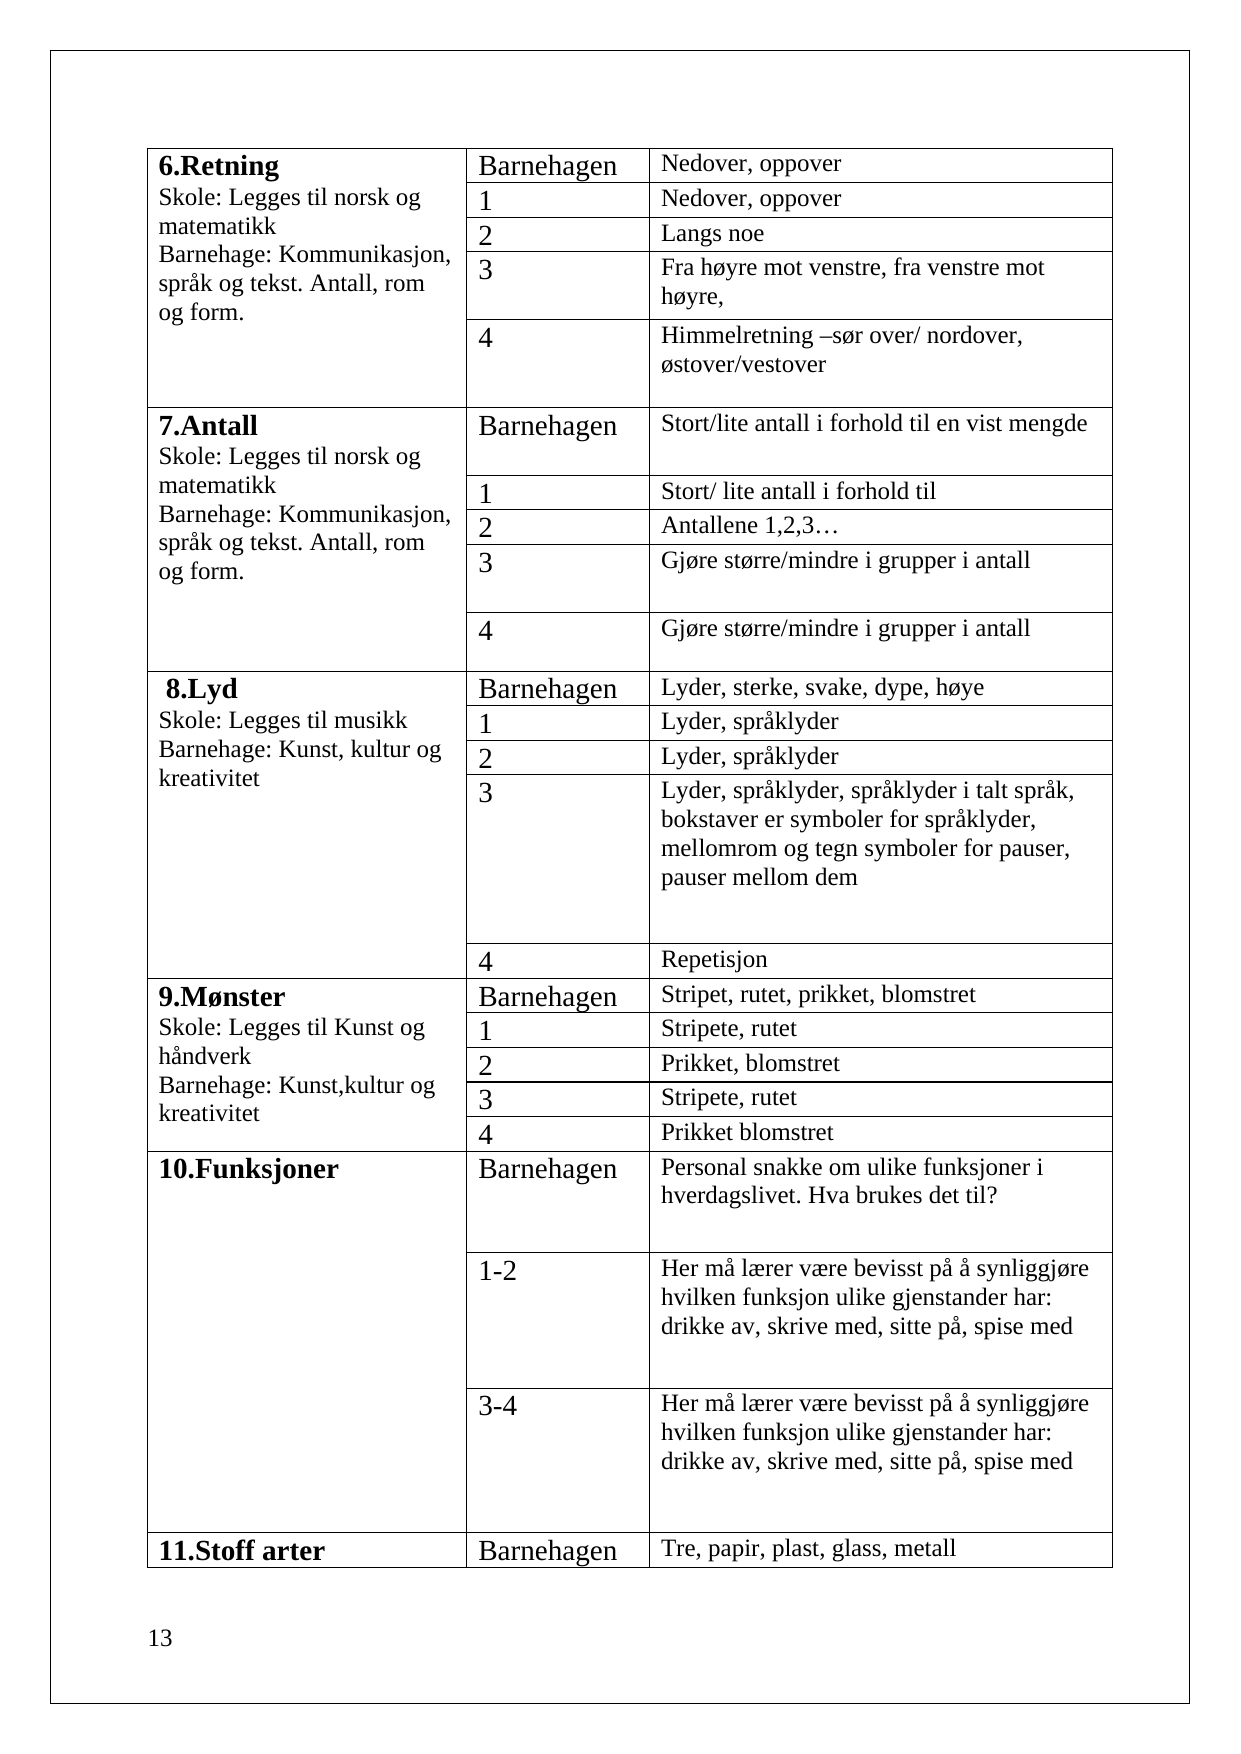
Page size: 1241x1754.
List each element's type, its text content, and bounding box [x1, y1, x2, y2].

table_cell 3 [467, 545, 649, 612]
table_cell Her må lærer være bevisst på å synliggjøre hvilken funksjon ulike gjenstander har: drikke av, skrive med, sitte på, spise med [650, 1253, 1112, 1387]
table_cell 10.Funksjoner [148, 1152, 466, 1532]
table_cell 2 [467, 218, 649, 251]
table_cell Gjøre større/mindre i grupper i antall [650, 613, 1112, 671]
table_cell 9.Mønster Skole: Legges til Kunst og håndverk Barnehage: Kunst,kultur og kreativitet [148, 979, 466, 1151]
table_cell 1 [467, 183, 649, 217]
table_cell Stripet, rutet, prikket, blomstret [650, 979, 1112, 1012]
table_cell Lyder, språklyder [650, 741, 1112, 774]
table_cell 3 [467, 775, 649, 943]
table_cell 4 [467, 613, 649, 671]
table_cell 6.Retning Skole: Legges til norsk og matematikk Barnehage: Kommunikasjon, språk og tekst. Antall, rom og form. [148, 149, 466, 407]
table_cell Barnehagen [467, 149, 649, 182]
table_cell 1-2 [467, 1253, 649, 1387]
table_cell 2 [467, 1048, 649, 1081]
table_cell Her må lærer være bevisst på å synliggjøre hvilken funksjon ulike gjenstander har: drikke av, skrive med, sitte på, spise med [650, 1389, 1112, 1532]
table_cell Lyder, sterke, svake, dype, høye [650, 672, 1112, 705]
table_cell 8.Lyd Skole: Legges til musikk Barnehage: Kunst, kultur og kreativitet [148, 672, 466, 978]
table_cell Barnehagen [467, 672, 649, 705]
table_cell Personal snakke om ulike funksjoner i hverdagslivet. Hva brukes det til? [650, 1152, 1112, 1252]
table_cell 1 [467, 706, 649, 740]
table_cell Gjøre større/mindre i grupper i antall [650, 545, 1112, 612]
table_cell Nedover, oppover [650, 183, 1112, 217]
table_cell 3 [467, 1083, 649, 1116]
table_cell 1 [467, 476, 649, 509]
table_cell 3-4 [467, 1389, 649, 1532]
table_cell 1 [467, 1013, 649, 1047]
table_cell Barnehagen [467, 1152, 649, 1252]
table_cell Fra høyre mot venstre, fra venstre mot høyre, [650, 252, 1112, 319]
table_cell Stort/ lite antall i forhold til [650, 476, 1112, 509]
table_cell Stort/lite antall i forhold til en vist mengde [650, 408, 1112, 475]
table_cell 3 [467, 252, 649, 319]
table_cell Antallene 1,2,3… [650, 510, 1112, 544]
table_cell Stripete, rutet [650, 1013, 1112, 1047]
table_cell Nedover, oppover [650, 149, 1112, 182]
table_cell 4 [467, 944, 649, 978]
table_cell Barnehagen [467, 979, 649, 1012]
table_cell Repetisjon [650, 944, 1112, 978]
table_cell Himmelretning –sør over/ nordover, østover/vestover [650, 320, 1112, 407]
table_cell 2 [467, 741, 649, 774]
table_cell Stripete, rutet [650, 1083, 1112, 1116]
table_cell Barnehagen [467, 1533, 649, 1567]
table_cell Langs noe [650, 218, 1112, 251]
table_cell Lyder, språklyder [650, 706, 1112, 740]
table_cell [148, 1533, 466, 1567]
table_cell Tre, papir, plast, glass, metall [650, 1533, 1112, 1567]
table_cell Lyder, språklyder, språklyder i talt språk, bokstaver er symboler for språklyder, mellomrom og tegn symboler for pauser, pauser mellom dem [650, 775, 1112, 943]
table_cell 4 [467, 320, 649, 407]
table_cell 2 [467, 510, 649, 544]
table_cell Prikket, blomstret [650, 1048, 1112, 1081]
table_cell 7.Antall Skole: Legges til norsk og matematikk Barnehage: Kommunikasjon, språk og tekst. Antall, rom og form. [148, 408, 466, 671]
table_cell Prikket blomstret [650, 1117, 1112, 1151]
table_cell Barnehagen [467, 408, 649, 475]
table_cell 4 [467, 1117, 649, 1151]
